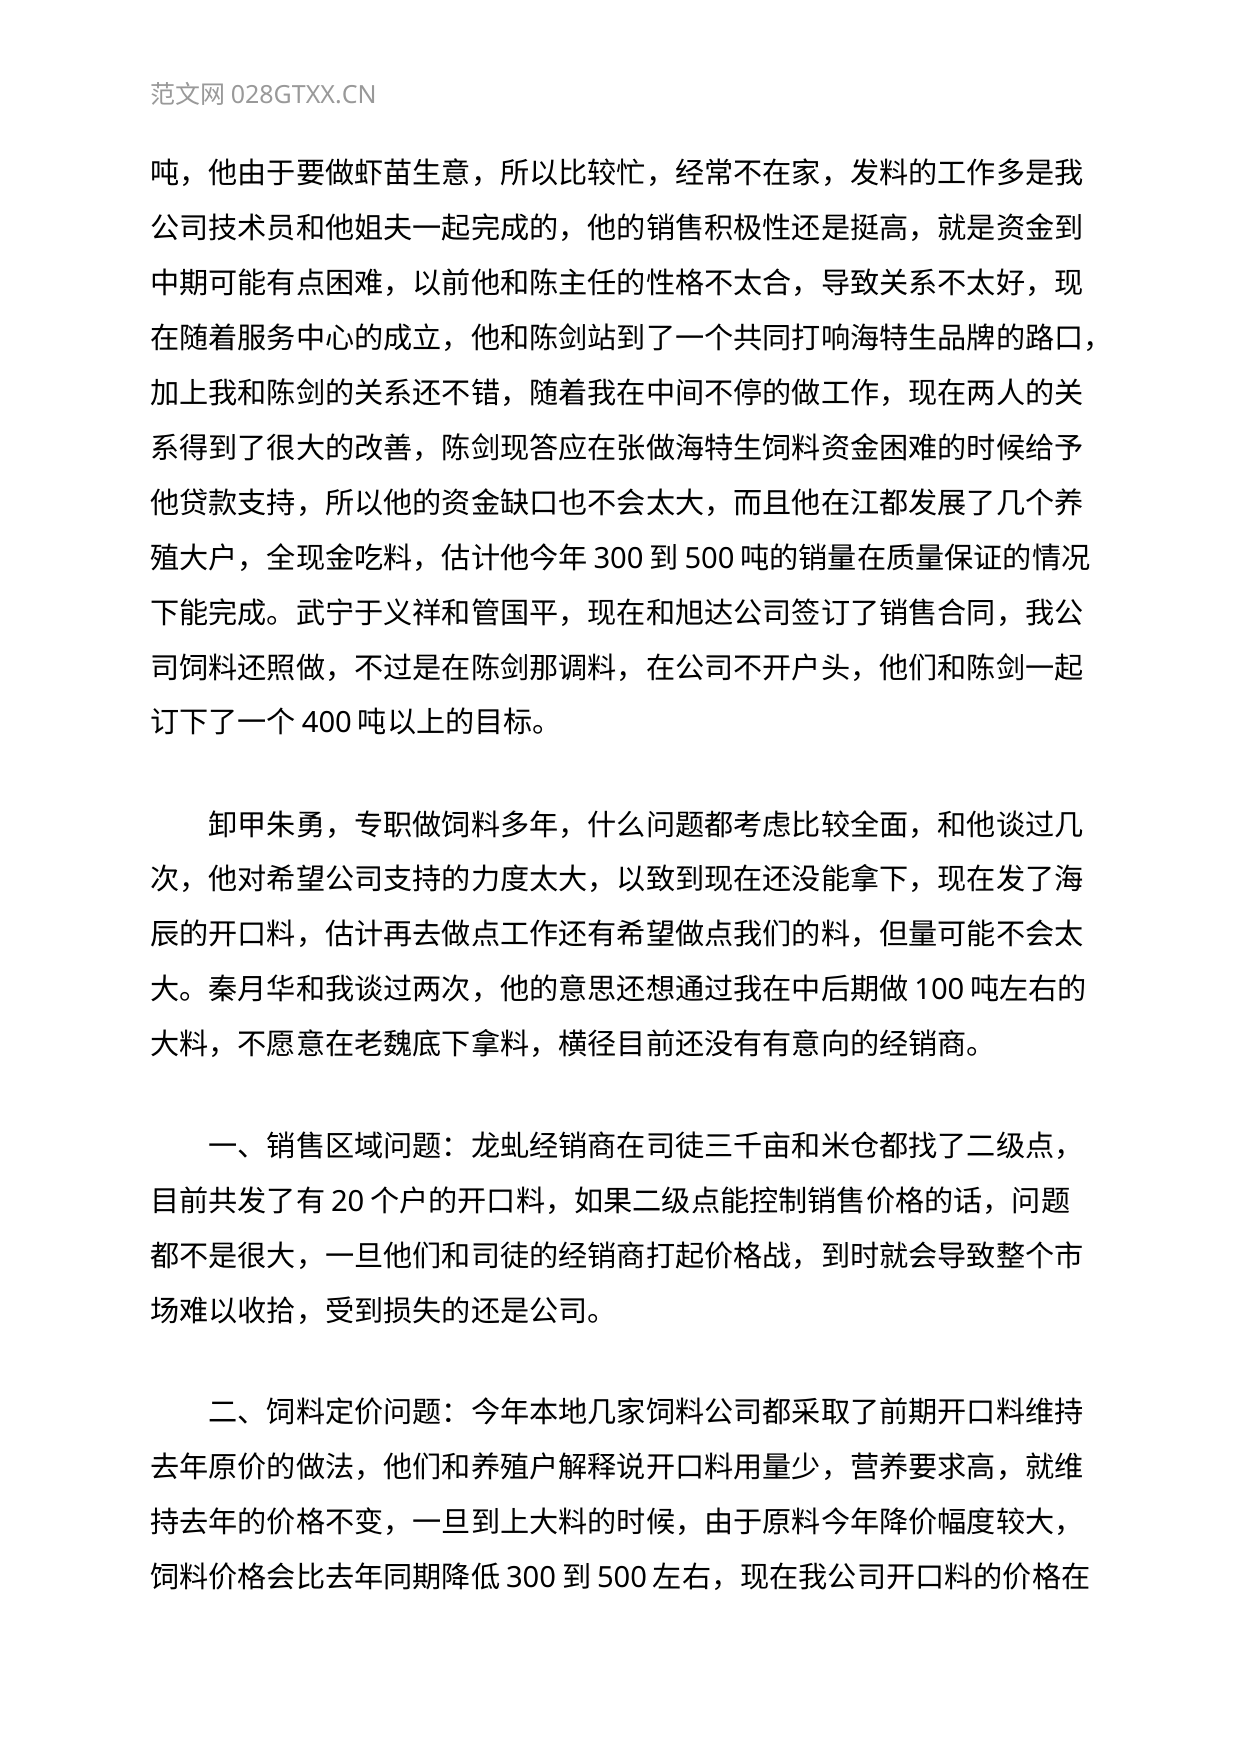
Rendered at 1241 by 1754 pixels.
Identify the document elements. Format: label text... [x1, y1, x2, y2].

text 一、销售区域问题：龙虬经销商在司徒三千亩和米仓都找了二级点，目前共发了有20个户的开口料，如果二级点能控制销售价格的话，问题都不是很大，一旦他们和司徒的经销商打起价格战，到时就会导致整个市场难以收拾，受到损失的还是公司。 [150, 1122, 1090, 1329]
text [150, 150, 1090, 741]
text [150, 1389, 1090, 1596]
text 卸甲朱勇，专职做饲料多年，什么问题都考虑比较全面，和他谈过几次，他对希望公司支持的力度太大，以致到现在还没能拿下，现在发了海辰的开口料，估计再去做点工作还有希望做点我们的料，但量可能不会太大。秦月华和我谈过两次，他的意思还想通过我在中后期做100吨左右的大料，不愿意在老魏底下拿料，横径目前还没有有意向的经销商。 [150, 801, 1090, 1063]
